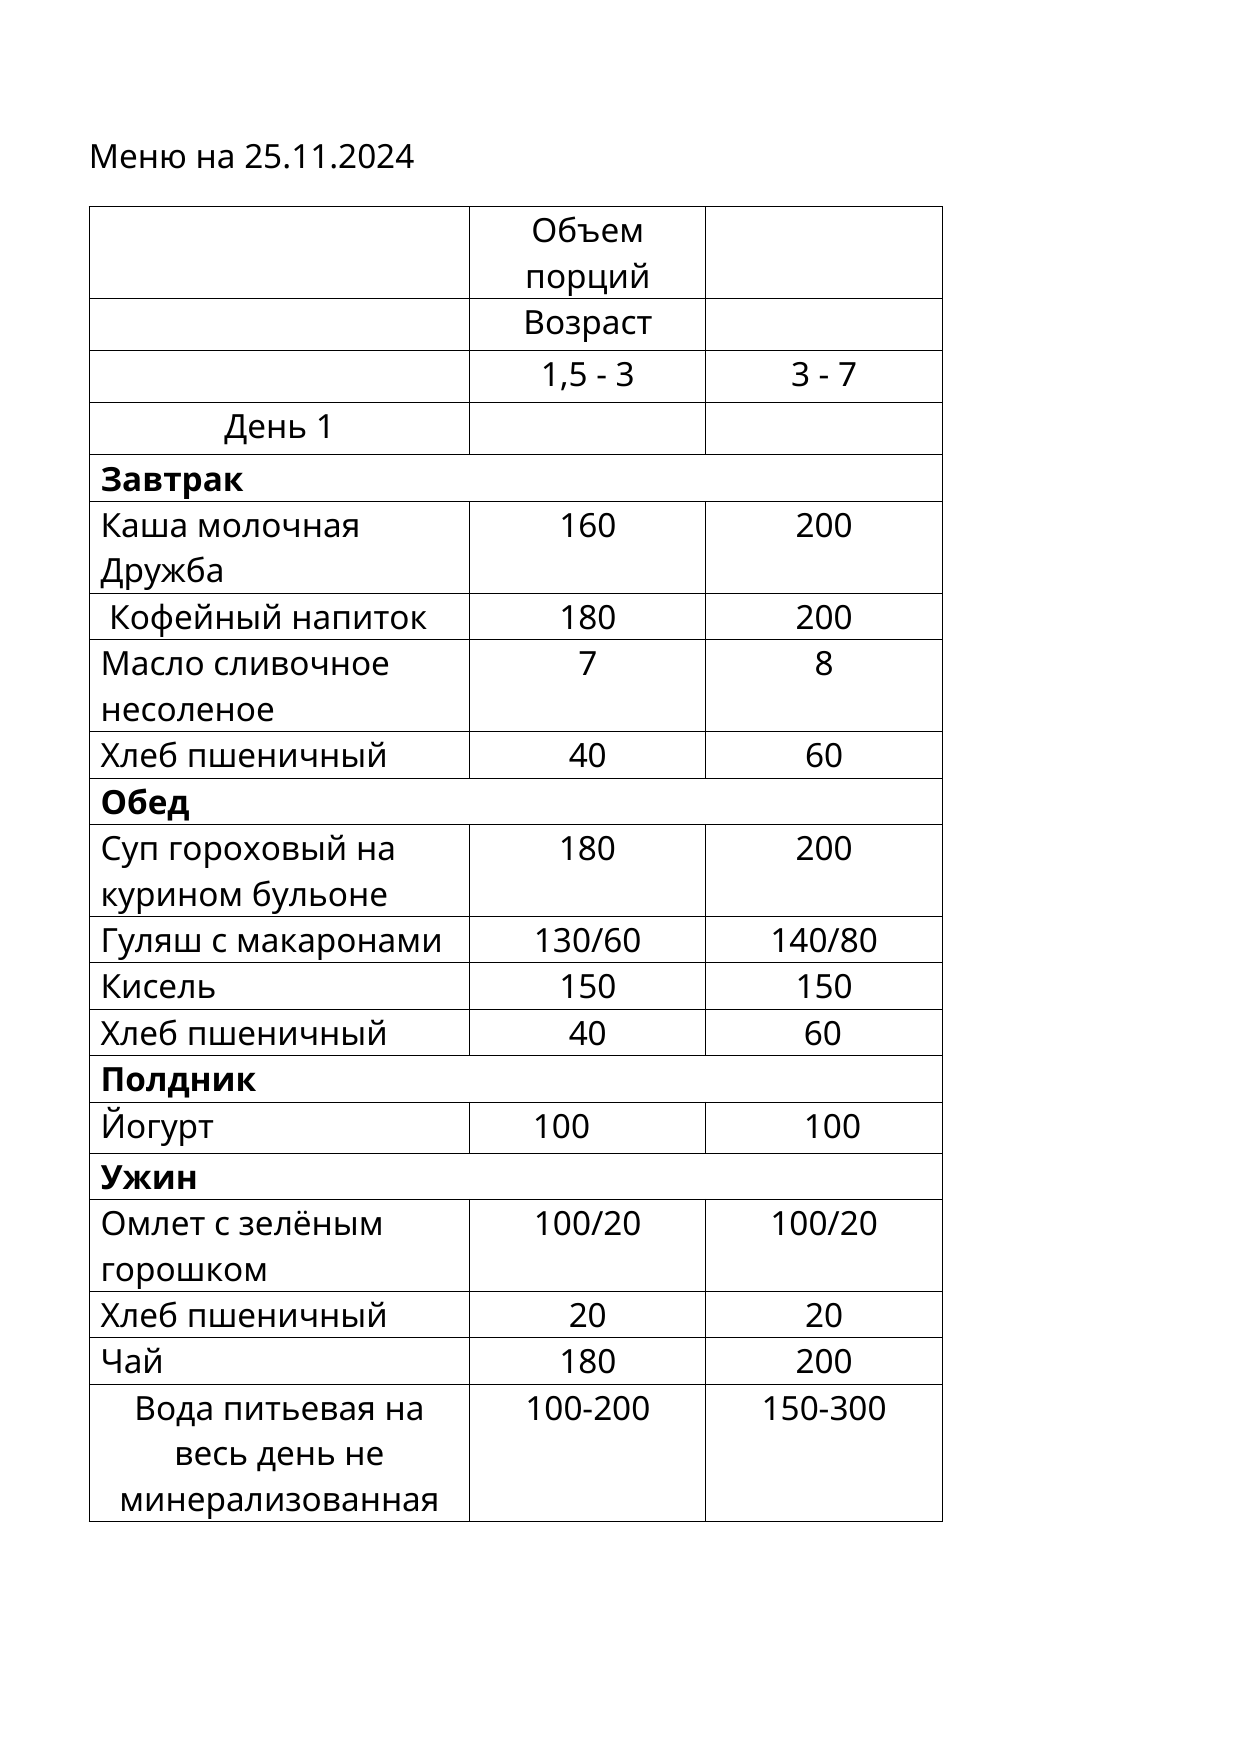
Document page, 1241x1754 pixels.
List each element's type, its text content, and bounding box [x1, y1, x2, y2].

table_cell Йогурт [90, 1103, 469, 1152]
table_cell 100/20 [706, 1200, 942, 1291]
table_cell [706, 299, 942, 350]
table_cell Чай [90, 1338, 469, 1384]
table_cell 180 [470, 825, 705, 916]
table_header Объем порций [470, 207, 705, 298]
table_cell 100 [470, 1103, 705, 1152]
table_cell 100 [706, 1103, 942, 1152]
table_cell [90, 299, 469, 350]
table_cell 200 [706, 594, 942, 639]
table_cell [470, 403, 705, 454]
table_cell 40 [470, 732, 705, 777]
table_cell Кофейный напиток [90, 594, 469, 639]
table_cell Суп гороховый на курином бульоне [90, 825, 469, 916]
table_cell Масло сливочное несоленое [90, 640, 469, 731]
table_cell 3 - 7 [706, 351, 942, 402]
table_cell 130/60 [470, 917, 705, 962]
table_cell [706, 403, 942, 454]
table_cell Гуляш с макаронами [90, 917, 469, 962]
table_cell 160 [470, 502, 705, 593]
table_cell Обед [90, 779, 942, 824]
table_cell 1,5 - 3 [470, 351, 705, 402]
table_cell 200 [706, 825, 942, 916]
table_cell 200 [706, 502, 942, 593]
table_cell 60 [706, 732, 942, 777]
table_header [706, 207, 942, 298]
table_cell 20 [706, 1292, 942, 1337]
table_cell Возраст [470, 299, 705, 350]
table_cell 60 [706, 1010, 942, 1055]
table_header [90, 207, 469, 298]
table_cell 20 [470, 1292, 705, 1337]
table_cell 8 [706, 640, 942, 731]
table_cell Полдник [90, 1056, 942, 1102]
text Меню на 25.11.2024 [89, 133, 1167, 178]
table_cell 140/80 [706, 917, 942, 962]
table_cell 40 [470, 1010, 705, 1055]
table_cell 150-300 [706, 1385, 942, 1521]
table_cell Каша молочная Дружба [90, 502, 469, 593]
table_cell Хлеб пшеничный [90, 1292, 469, 1337]
table_cell Ужин [90, 1154, 942, 1199]
table_cell Омлет с зелёным горошком [90, 1200, 469, 1291]
table_cell Завтрак [90, 455, 942, 501]
table_cell Вода питьевая на весь день не минерализованная [90, 1385, 469, 1521]
table_cell Кисель [90, 963, 469, 1009]
table_cell [90, 351, 469, 402]
table_cell 150 [470, 963, 705, 1009]
table_cell 180 [470, 594, 705, 639]
table_cell Хлеб пшеничный [90, 1010, 469, 1055]
table_cell 100-200 [470, 1385, 705, 1521]
table_cell 100/20 [470, 1200, 705, 1291]
table_cell 200 [706, 1338, 942, 1384]
table_cell 180 [470, 1338, 705, 1384]
table_cell 150 [706, 963, 942, 1009]
table_cell День 1 [90, 403, 469, 454]
table_cell 7 [470, 640, 705, 731]
table_cell Хлеб пшеничный [90, 732, 469, 777]
